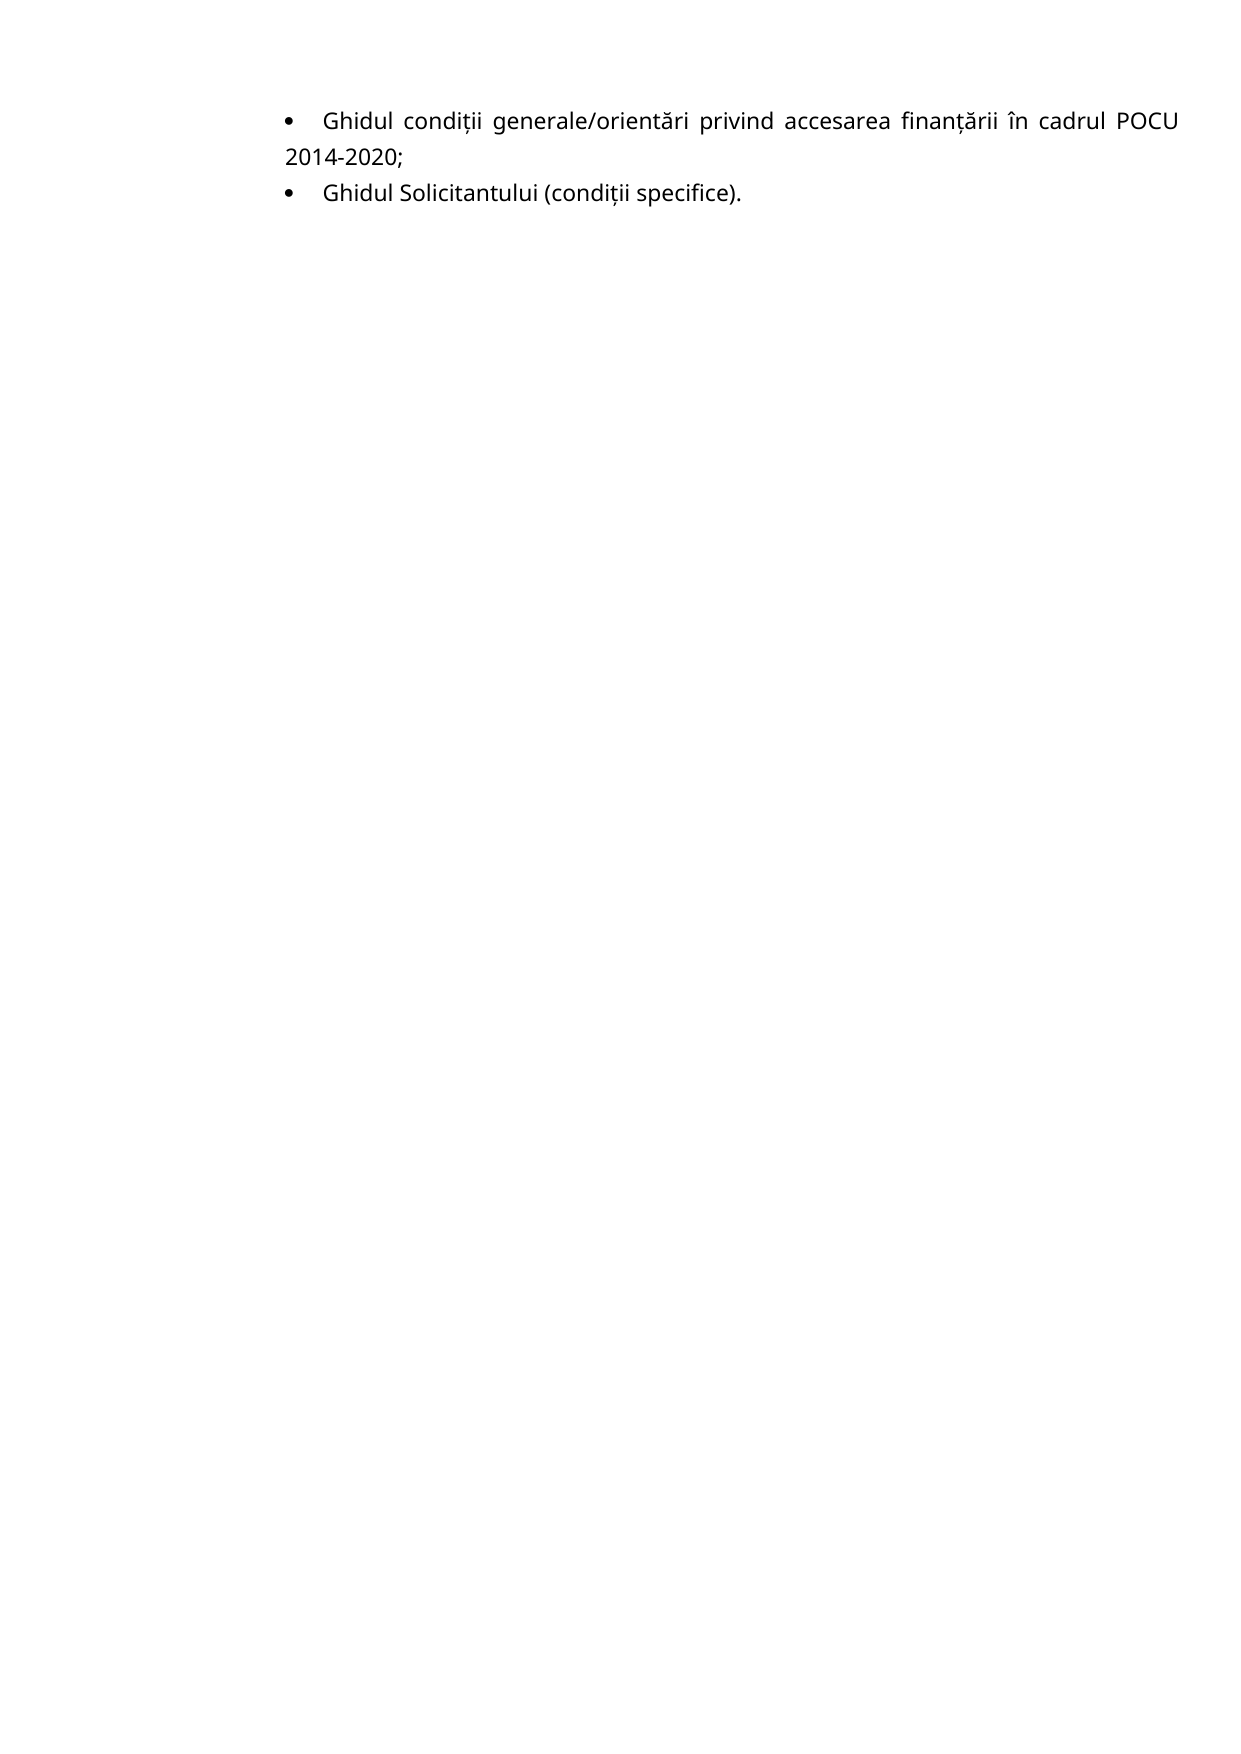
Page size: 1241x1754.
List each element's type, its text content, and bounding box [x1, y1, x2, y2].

list Ghidul condiții generale/orientări privind accesarea finanțării în cadrul POCU 2014-2020; [285, 105, 1180, 172]
list Ghidul Solicitantului (condiții specifice). [285, 177, 1180, 208]
